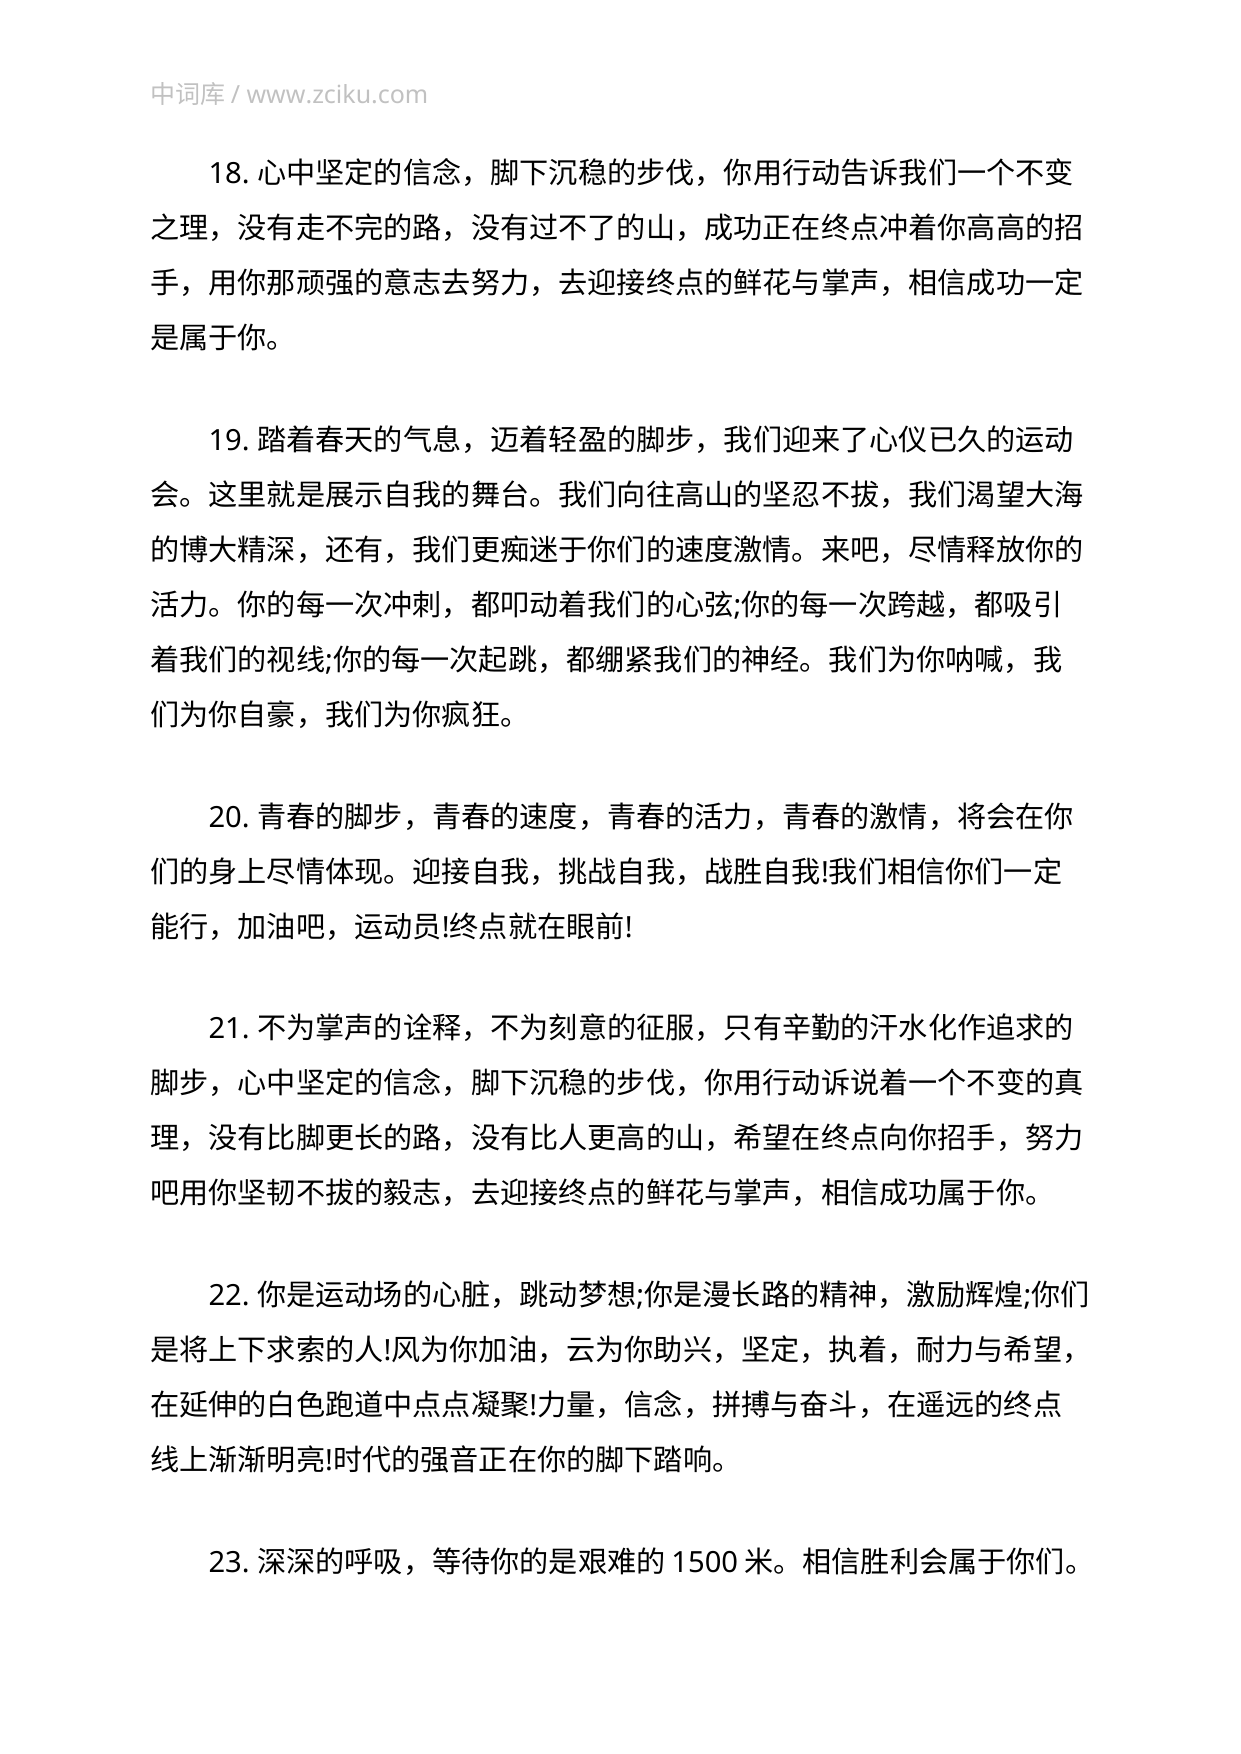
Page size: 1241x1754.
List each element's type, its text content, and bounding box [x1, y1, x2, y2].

text 21. 不为掌声的诠释，不为刻意的征服，只有辛勤的汗水化作追求的脚步，心中坚定的信念，脚下沉稳的步伐，你用行动诉说着一个不变的真理，没有比脚更长的路，没有比人更高的山，希望在终点向你招手，努力吧用你坚韧不拔的毅志，去迎接终点的鲜花与掌声，相信成功属于你。 [150, 1005, 1090, 1212]
text 19. 踏着春天的气息，迈着轻盈的脚步，我们迎来了心仪已久的运动会。这里就是展示自我的舞台。我们向往高山的坚忍不拔，我们渴望大海的博大精深，还有，我们更痴迷于你们的速度激情。来吧，尽情释放你的活力。你的每一次冲刺，都叩动着我们的心弦;你的每一次跨越，都吸引着我们的视线;你的每一次起跳，都绷紧我们的神经。我们为你呐喊，我们为你自豪，我们为你疯狂。 [150, 417, 1090, 734]
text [150, 1539, 1090, 1581]
text 22. 你是运动场的心脏，跳动梦想;你是漫长路的精神，激励辉煌;你们是将上下求索的人!风为你加油，云为你助兴，坚定，执着，耐力与希望，在延伸的白色跑道中点点凝聚!力量，信念，拼搏与奋斗，在遥远的终点线上渐渐明亮!时代的强音正在你的脚下踏响。 [150, 1272, 1090, 1479]
text 20. 青春的脚步，青春的速度，青春的活力，青春的激情，将会在你们的身上尽情体现。迎接自我，挑战自我，战胜自我!我们相信你们一定能行，加油吧，运动员!终点就在眼前! [150, 793, 1090, 946]
text 18. 心中坚定的信念，脚下沉稳的步伐，你用行动告诉我们一个不变之理，没有走不完的路，没有过不了的山，成功正在终点冲着你高高的招手，用你那顽强的意志去努力，去迎接终点的鲜花与掌声，相信成功一定是属于你。 [150, 150, 1090, 357]
